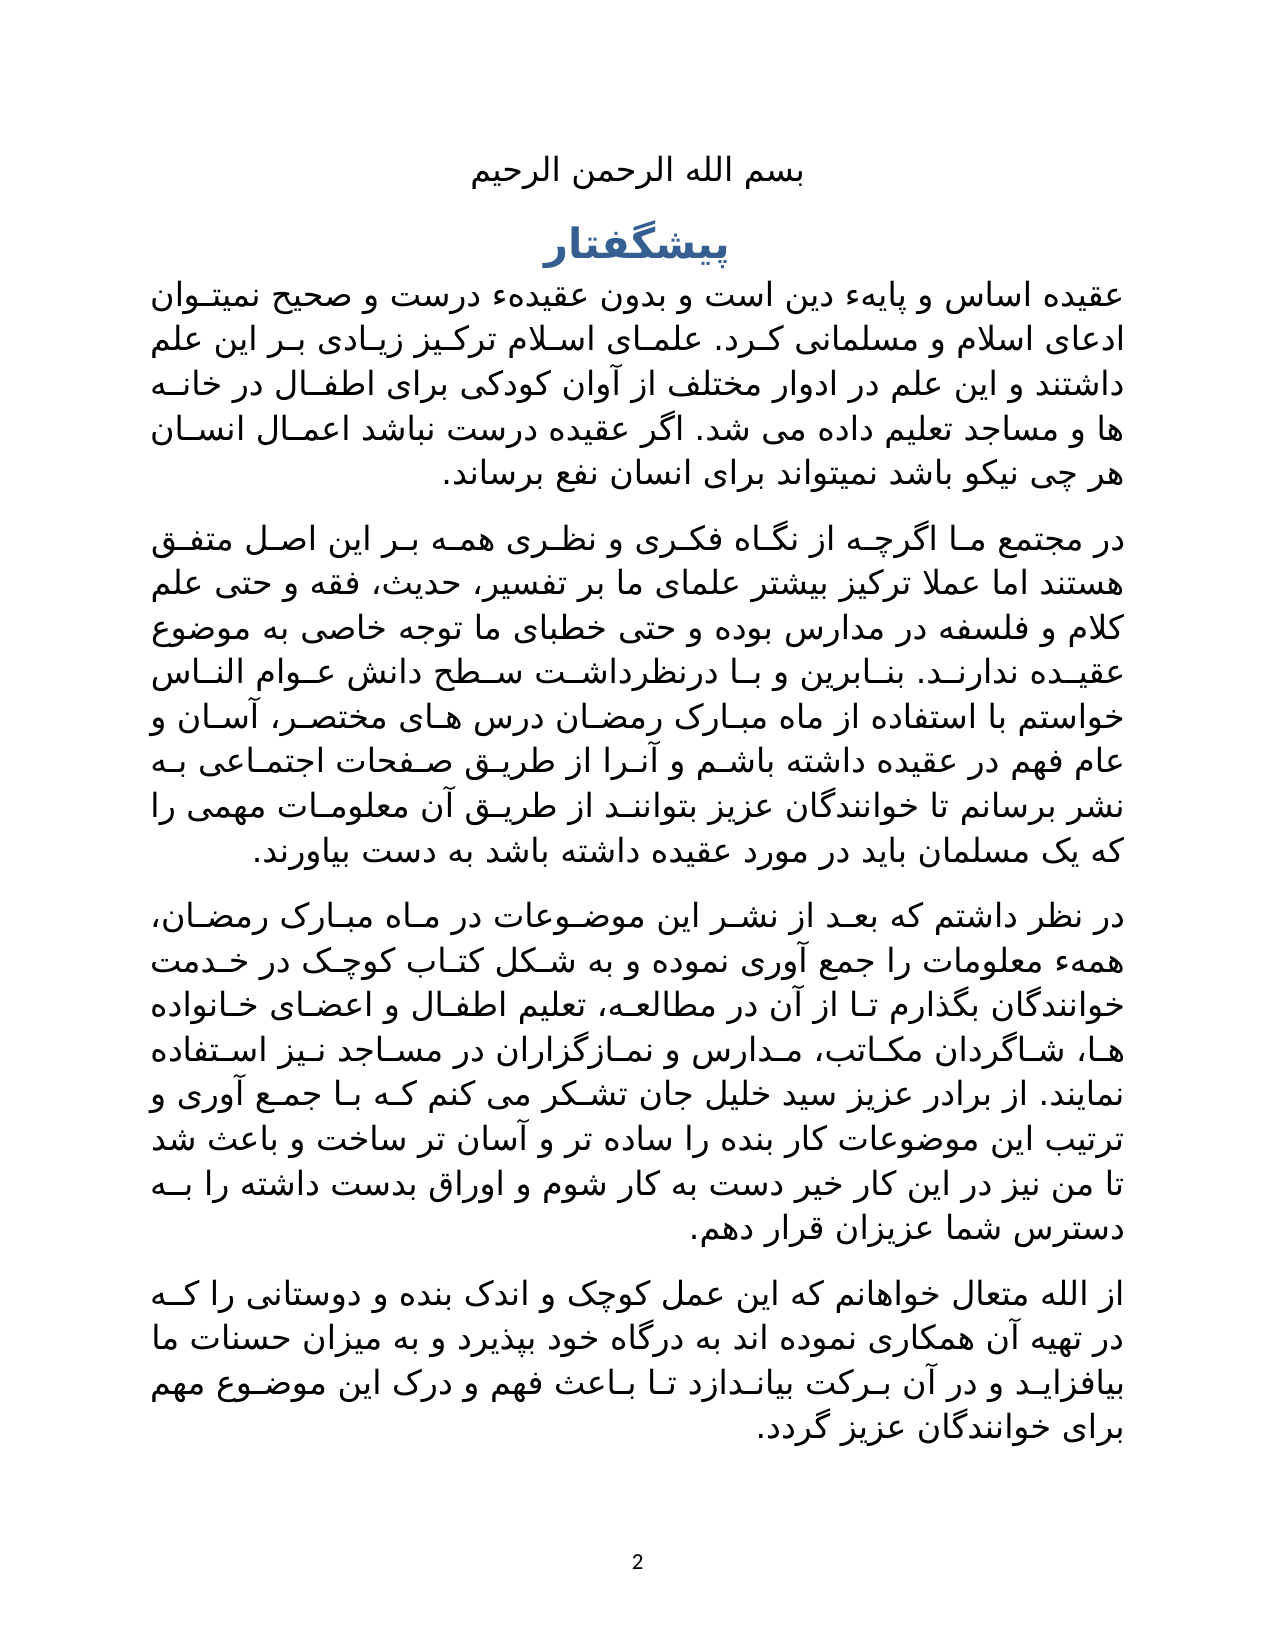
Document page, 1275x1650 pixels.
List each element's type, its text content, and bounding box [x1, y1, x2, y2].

text در نظر داشتم که بعد از نشر این موضوعات در ماه مبارک رمضان، همهء معلومات را جمع آوری نموده و به شکل کتاب کوچک در خدمت خوانندگان بگذارم تا از آن در مطالعه، تعلیم اطفال و اعضای خانواده ها، شاگردان مکاتب، مدارس و نمازگزاران در مساجد نیز استفاده نمایند. از برادر عزیز سید خلیل جان تشکر می کنم که با جمع آوری و ترتیب این موضوعات کار بنده را ساده تر و آسان تر ساخت و باعث شد تا من نیز در این کار خیر دست به کار شوم و اوراق بدست داشته را به دسترس شما عزیزان قرار دهم. [150, 897, 1125, 1247]
text عقیده اساس و پایهء دین است و بدون عقیدهء درست و صحیح نمیتوان ادعای اسلام و مسلمانی کرد. علمای اسلام ترکیز زیادی بر این علم داشتند و این علم در ادوار مختلف از آوان کودکی برای اطفال در خانه ها و مساجد تعلیم داده می شد. اگر عقیده درست نباشد اعمال انسان هر چی نیکو باشد نمیتواند برای انسان نفع برساند. [150, 275, 1125, 492]
text بسم الله الرحمن الرحیم [150, 150, 1125, 189]
text در مجتمع ما اگرچه از نگاه فکری و نظری همه بر این اصل متفق هستند اما عملا ترکیز بیشتر علمای ما بر تفسیر، حدیث، فقه و حتی علم کلام و فلسفه در مدارس بوده و حتی خطبای ما توجه خاصی به موضوع عقیده ندارند. بنابرین و با درنظرداشت سطح دانش عوام الناس خواستم با استفاده از ماه مبارک رمضان درس های مختصر، آسان و عام فهم در عقیده داشته باشم و آنرا از طریق صفحات اجتماعی به نشر برسانم تا خوانندگان عزیز بتوانند از طریق آن معلومات مهمی را که یک مسلمان باید در مورد عقیده داشته باشد به دست بیاورند. [150, 519, 1125, 870]
text از الله متعال خواهانم که این عمل کوچک و اندک بنده و دوستانی را که در تهیه آن همکاری نموده اند به درگاه خود بپذیرد و به میزان حسنات ما بیافزاید و در آن برکت بیاندازد تا باعث فهم و درک این موضوع مهم برای خوانندگان عزیز گردد. [150, 1274, 1125, 1447]
subtitle پیشگفتار [150, 219, 1125, 268]
